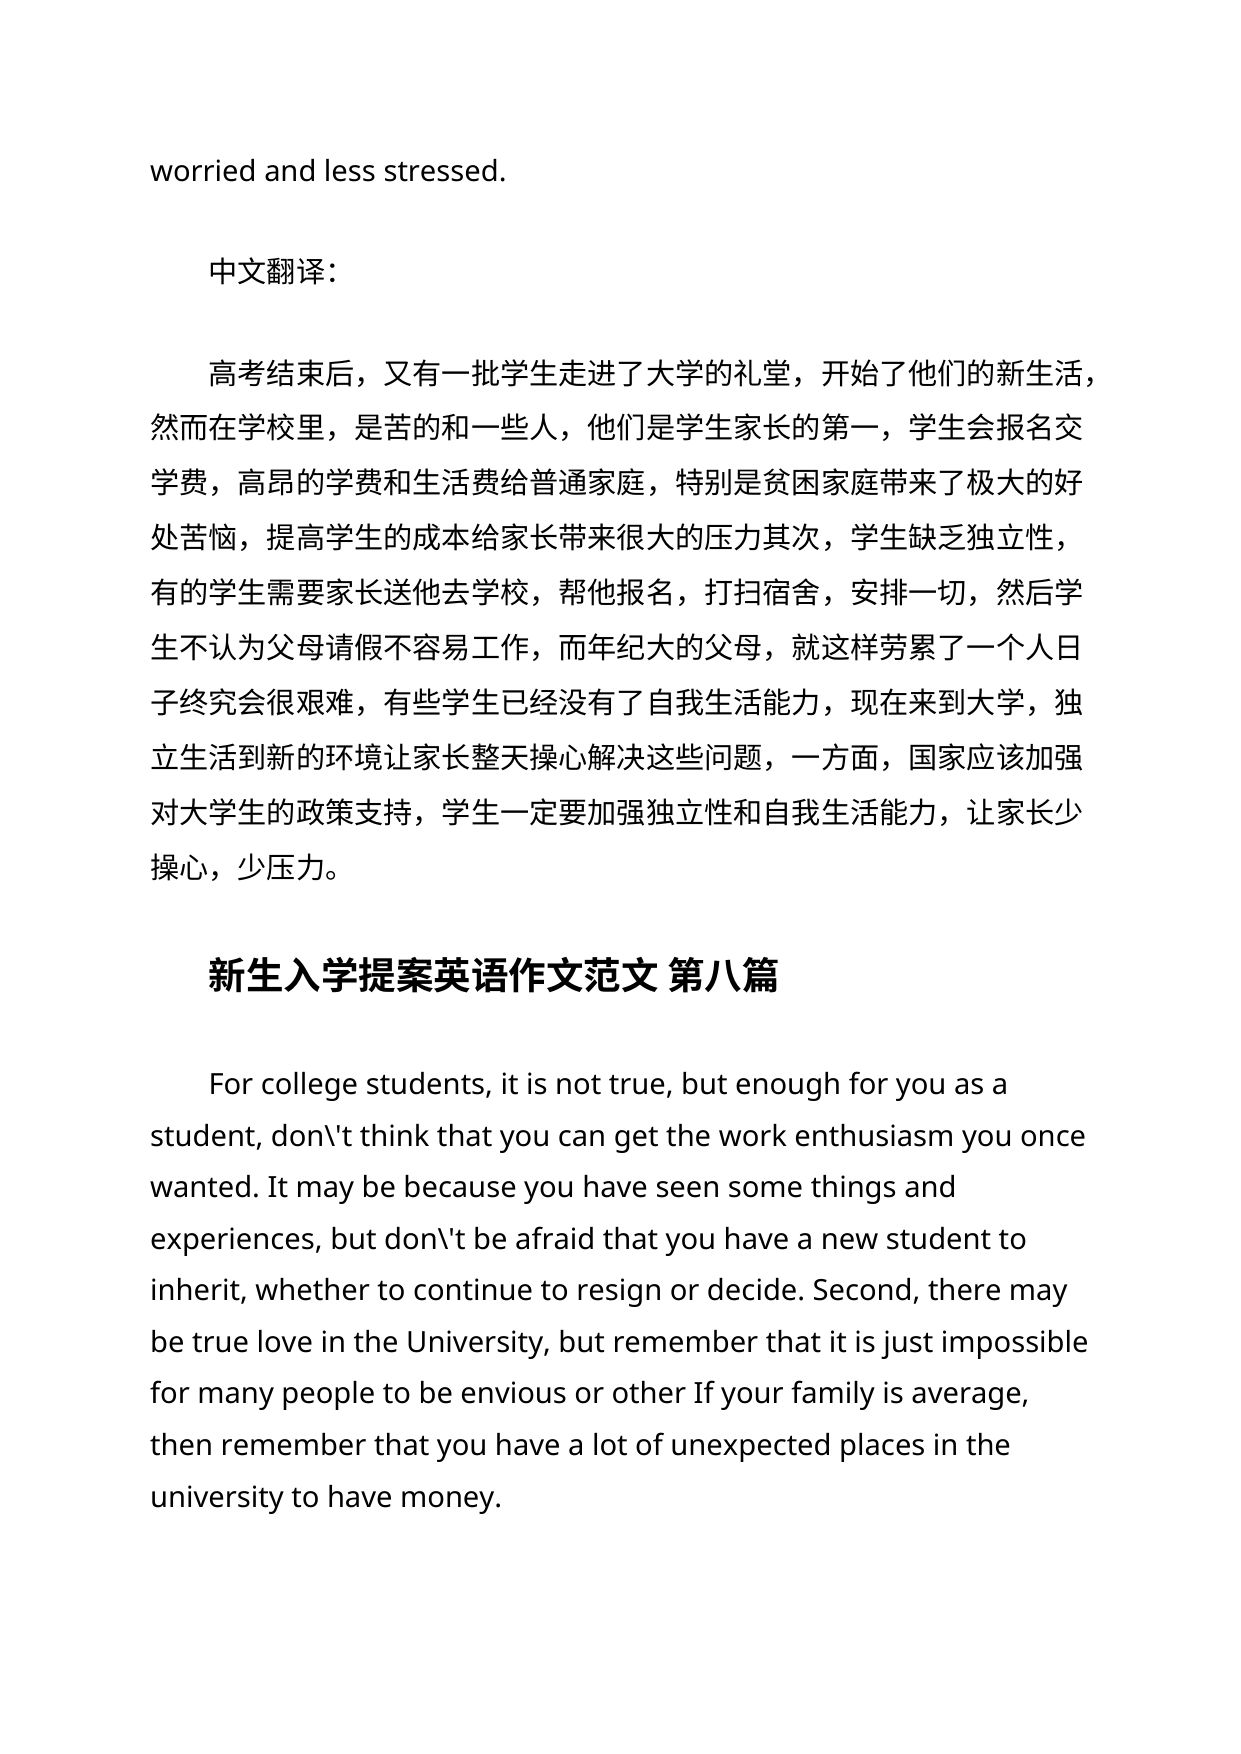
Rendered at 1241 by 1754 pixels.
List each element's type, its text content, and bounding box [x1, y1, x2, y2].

text 高考结束后，又有一批学生走进了大学的礼堂，开始了他们的新生活，然而在学校里，是苦的和一些人，他们是学生家长的第一，学生会报名交学费，高昂的学费和生活费给普通家庭，特别是贫困家庭带来了极大的好处苦恼，提高学生的成本给家长带来很大的压力其次，学生缺乏独立性，有的学生需要家长送他去学校，帮他报名，打扫宿舍，安排一切，然后学生不认为父母请假不容易工作，而年纪大的父母，就这样劳累了一个人日子终究会很艰难，有些学生已经没有了自我生活能力，现在来到大学，独立生活到新的环境让家长整天操心解决这些问题，一方面，国家应该加强对大学生的政策支持，学生一定要加强独立性和自我生活能力，让家长少操心，少压力。 [150, 350, 1090, 887]
text For college students, it is not true, but enough for you as a student, don\'t think that you can get the work enthusiasm you once wanted. It may be because you have seen some things and experiences, but don\'t be afraid that you have a new student to inherit, whether to continue to resign or decide. Second, there may be true love in the University, but remember that it is just impossible for many people to be envious or other If your family is average, then remember that you have a lot of unexpected places in the university to have money. [150, 1063, 1090, 1516]
text 中文翻译： [150, 248, 1090, 291]
text 新生入学提案英语作文范文 第八篇 [150, 946, 1090, 1000]
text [150, 150, 1090, 190]
